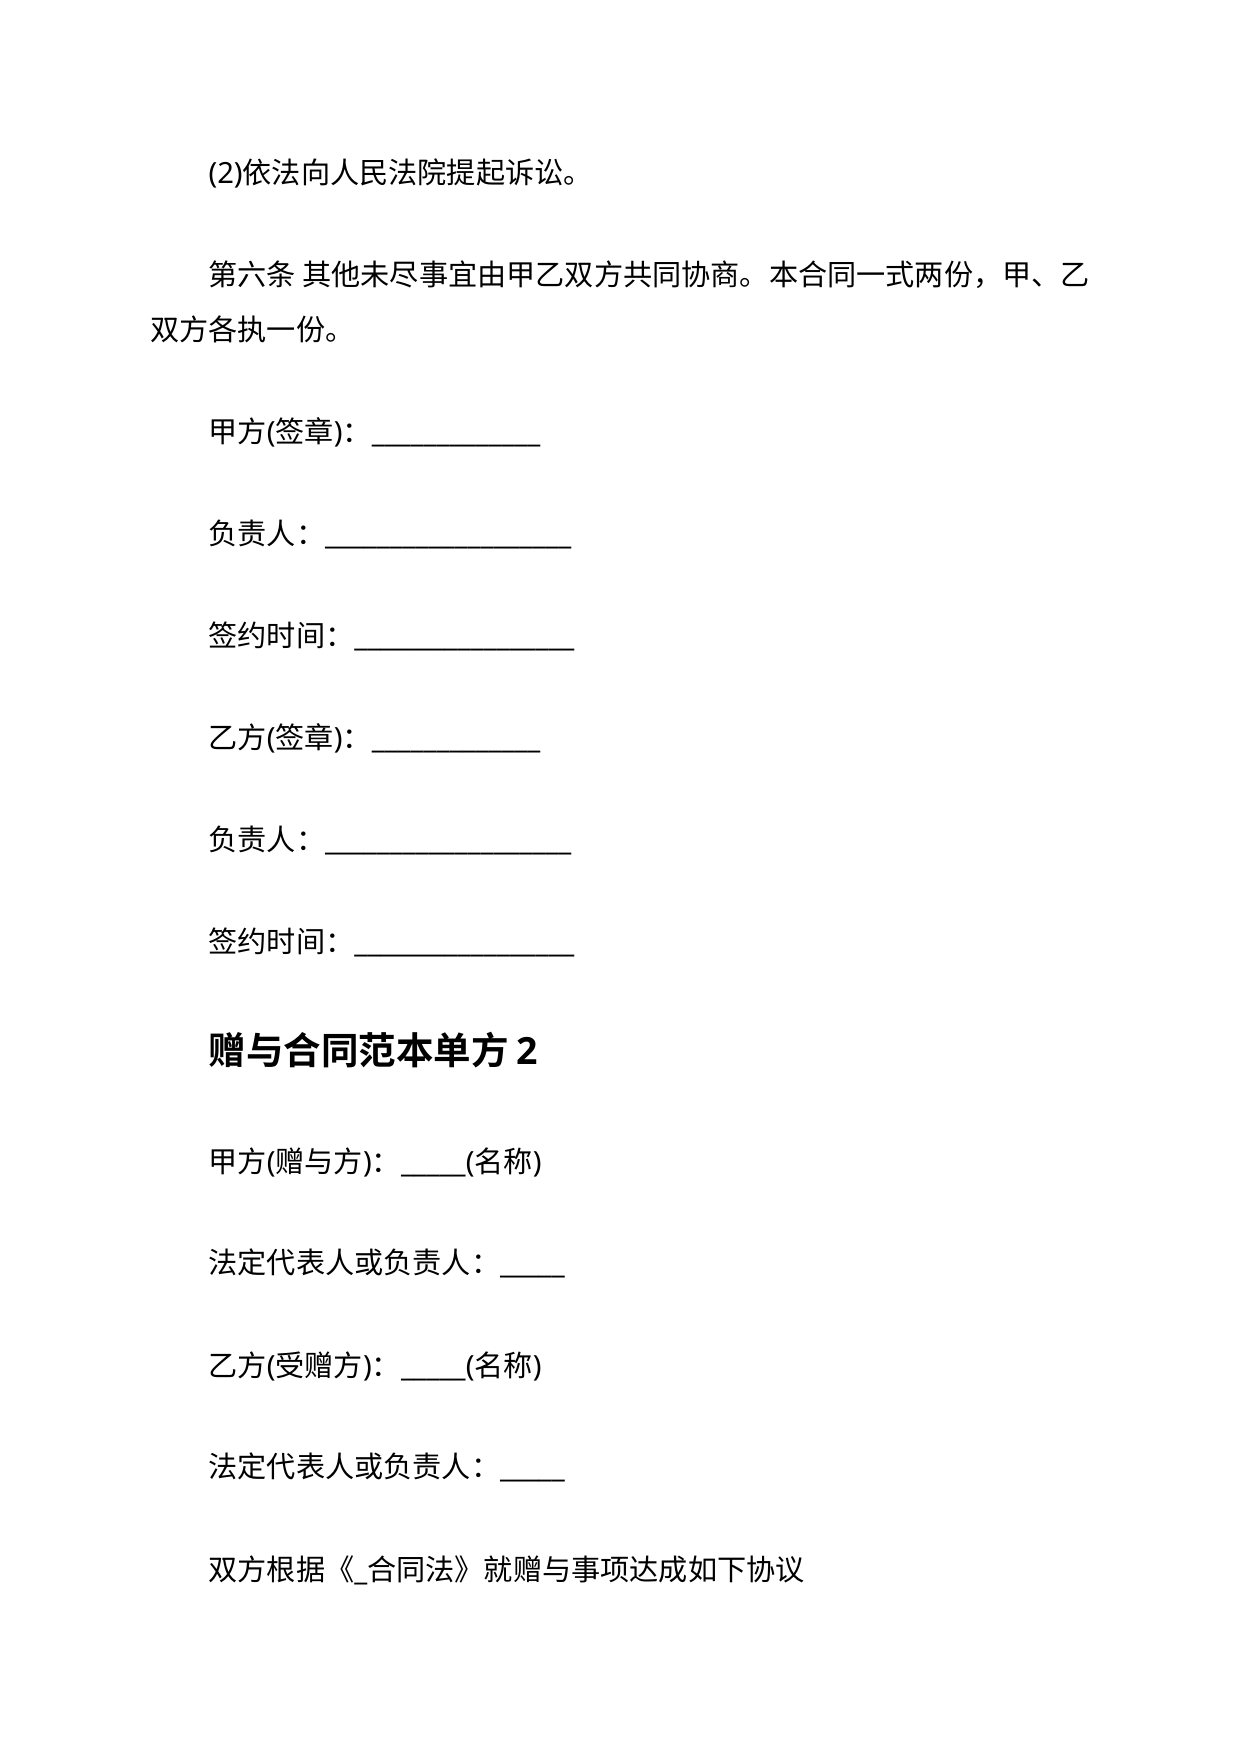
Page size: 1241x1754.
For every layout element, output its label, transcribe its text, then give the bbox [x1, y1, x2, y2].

text 赠与合同范本单方2 [150, 1021, 1090, 1075]
text 签约时间：_________________ [150, 918, 1090, 961]
text 法定代表人或负责人：_____ [150, 1444, 1090, 1486]
text 签约时间：_________________ [150, 613, 1090, 655]
text 负责人：___________________ [150, 511, 1090, 553]
text 第六条 其他未尽事宜由甲乙双方共同协商。本合同一式两份，甲、乙双方各执一份。 [150, 252, 1090, 349]
text 乙方(受赠方)：_____(名称) [150, 1342, 1090, 1384]
text 负责人：___________________ [150, 817, 1090, 859]
text 法定代表人或负责人：_____ [150, 1240, 1090, 1282]
text (2)依法向人民法院提起诉讼。 [150, 150, 1090, 192]
text 甲方(签章)：_____________ [150, 409, 1090, 451]
text 双方根据《_合同法》就赠与事项达成如下协议 [150, 1546, 1090, 1588]
text 甲方(赠与方)：_____(名称) [150, 1138, 1090, 1181]
text 乙方(签章)：_____________ [150, 714, 1090, 757]
